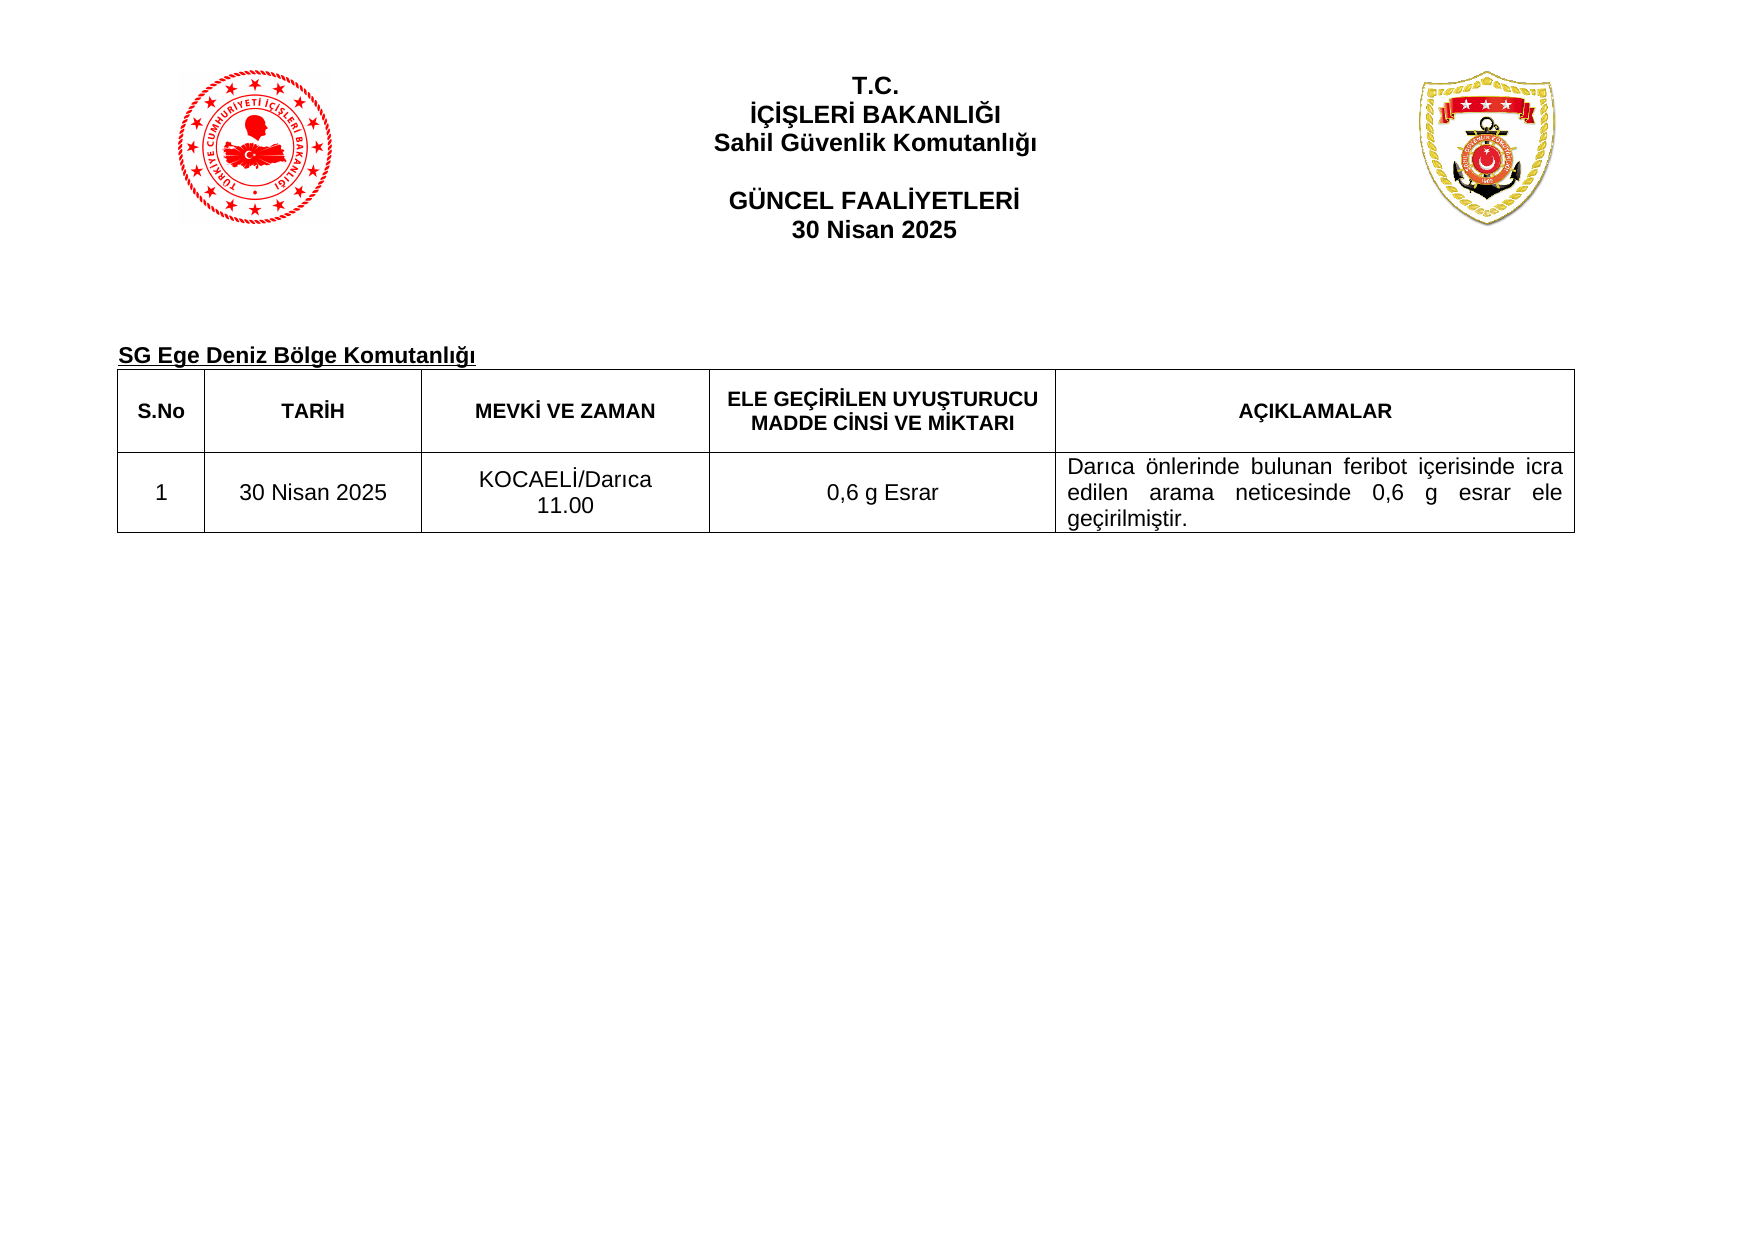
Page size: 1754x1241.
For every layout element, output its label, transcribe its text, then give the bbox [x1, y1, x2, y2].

table_header ELE GEÇİRİLEN UYUŞTURUCU MADDE CİNSİ VE MİKTARI [710, 370, 1055, 452]
picture [178, 70, 332, 224]
text SG Ege Deniz Bölge Komutanlığı [118, 342, 1636, 368]
table_cell 30 Nisan 2025 [205, 453, 421, 532]
table_cell 0,6 g Esrar [710, 453, 1055, 532]
table_cell Darıca önlerinde bulunan feribot içerisinde icra edilen arama neticesinde 0,6 g esrar ele geçirilmiştir. [1056, 453, 1574, 532]
table_header S.No [118, 370, 204, 452]
picture [1414, 65, 1560, 230]
table_header TARİH [205, 370, 421, 452]
table_cell 1 [118, 453, 204, 532]
table_cell KOCAELİ/Darıca 11.00 [422, 453, 709, 532]
table_header AÇIKLAMALAR [1056, 370, 1574, 452]
table_header MEVKİ VE ZAMAN [422, 370, 709, 452]
